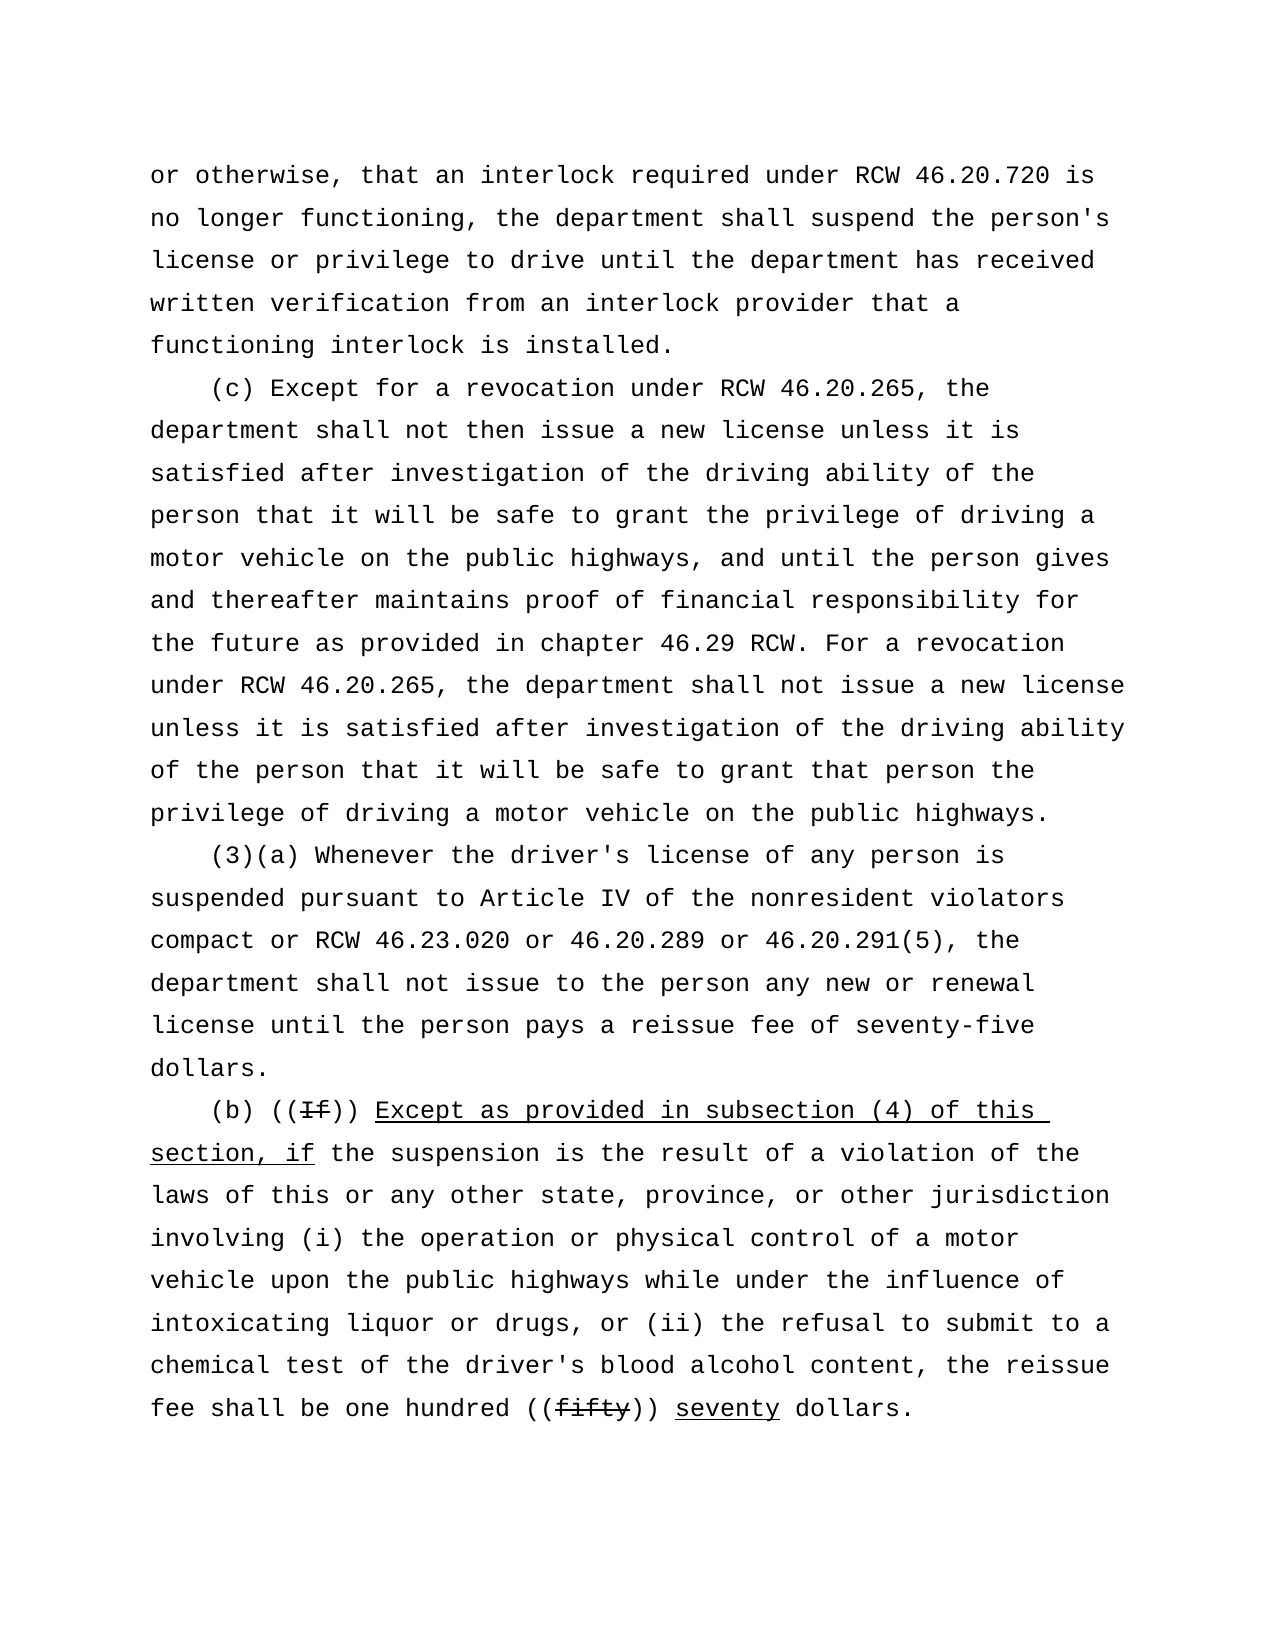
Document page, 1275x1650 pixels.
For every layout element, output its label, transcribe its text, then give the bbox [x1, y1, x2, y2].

text (c) Except for a revocation under RCW 46.20.265, the department shall not then issue a new license unless it is satisfied after investigation of the driving ability of the person that it will be safe to grant the privilege of driving a motor vehicle on the public highways, and until the person gives and thereafter maintains proof of financial responsibility for the future as provided in chapter 46.29 RCW. For a revocation under RCW 46.20.265, the department shall not issue a new license unless it is satisfied after investigation of the driving ability of the person that it will be safe to grant that person the privilege of driving a motor vehicle on the public highways. [150, 362, 1125, 830]
text (b) ((If)) Except as provided in subsection (4) of this section, if the suspension is the result of a violation of the laws of this or any other state, province, or other jurisdiction involving (i) the operation or physical control of a motor vehicle upon the public highways while under the influence of intoxicating liquor or drugs, or (ii) the refusal to submit to a chemical test of the driver's blood alcohol content, the reissue fee shall be one hundred ((fifty)) seventy dollars. [150, 1085, 1125, 1425]
text (3)(a) Whenever the driver's license of any person is suspended pursuant to Article IV of the nonresident violators compact or RCW 46.23.020 or 46.20.289 or 46.20.291(5), the department shall not issue to the person any new or renewal license until the person pays a reissue fee of seventy-five dollars. [150, 830, 1125, 1085]
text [150, 150, 1125, 362]
